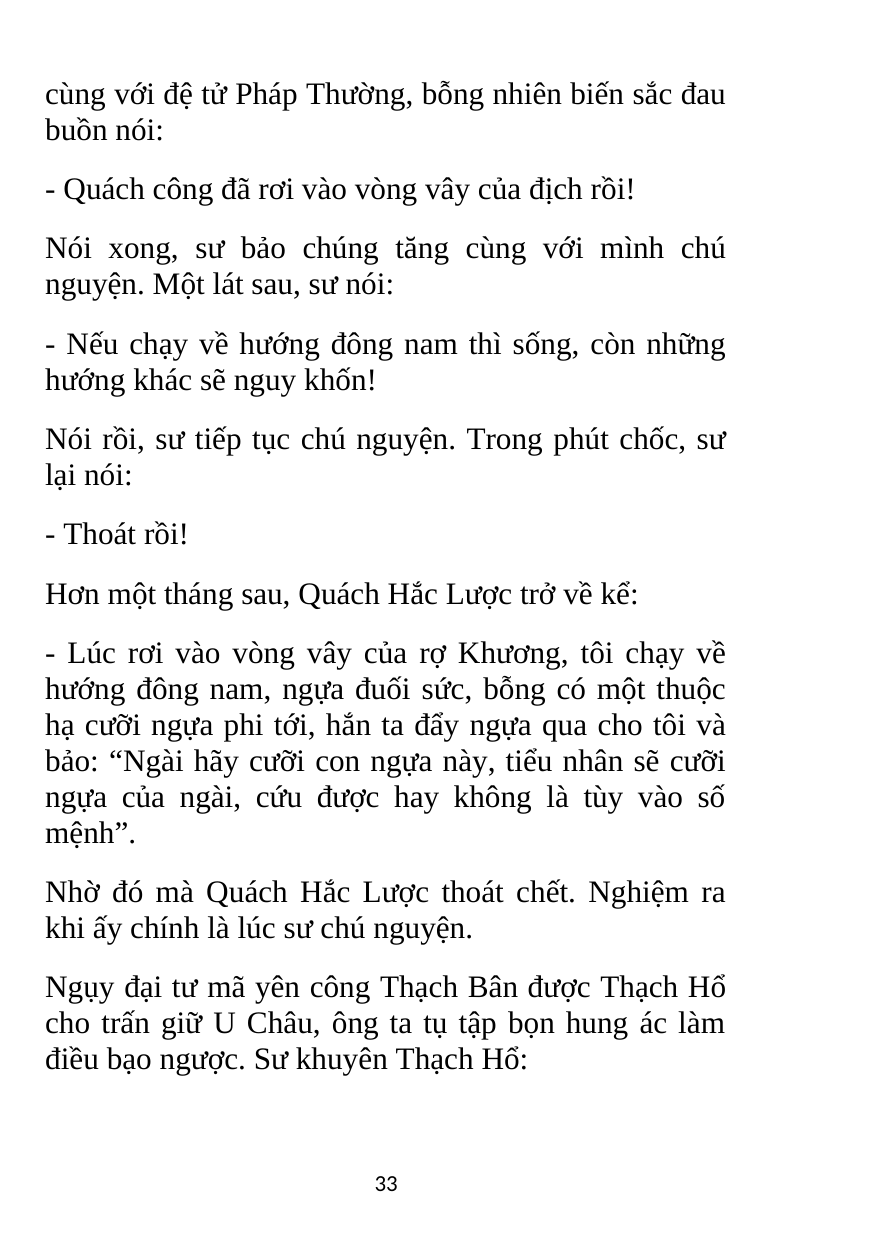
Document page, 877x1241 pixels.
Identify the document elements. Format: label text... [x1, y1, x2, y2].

text Nói rồi, sư tiếp tục chú nguyện. Trong phút chốc, sư lại nói: [45, 420, 727, 492]
text Nói xong, sư bảo chúng tăng cùng với mình chú nguyện. Một lát sau, sư nói: [45, 230, 727, 302]
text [45, 75, 727, 147]
text Nhờ đó mà Quách Hắc Lược thoát chết. Nghiệm ra khi ấy chính là lúc sư chú nguyện. [45, 873, 727, 945]
text - Nếu chạy về hướng đông nam thì sống, còn những hướng khác sẽ nguy khốn! [45, 325, 727, 397]
text Ngụy đại tư mã yên công Thạch Bân được Thạch Hổ cho trấn giữ U Châu, ông ta tụ tập bọn hung ác làm điều bạo ngược. Sư khuyên Thạch Hổ: [45, 969, 727, 1077]
text - Lúc rơi vào vòng vây của rợ Khương, tôi chạy về hướng đông nam, ngựa đuối sức, bỗng có một thuộc hạ cưỡi ngựa phi tới, hắn ta đẩy ngựa qua cho tôi và bảo: “Ngài hãy cưỡi con ngựa này, tiểu nhân sẽ cưỡi ngựa của ngài, cứu được hay không là tùy vào số mệnh”. [45, 634, 727, 850]
text - Thoát rồi! [45, 516, 727, 552]
text - Quách công đã rơi vào vòng vây của địch rồi! [45, 170, 727, 206]
text Hơn một tháng sau, Quách Hắc Lược trở về kể: [45, 575, 727, 611]
